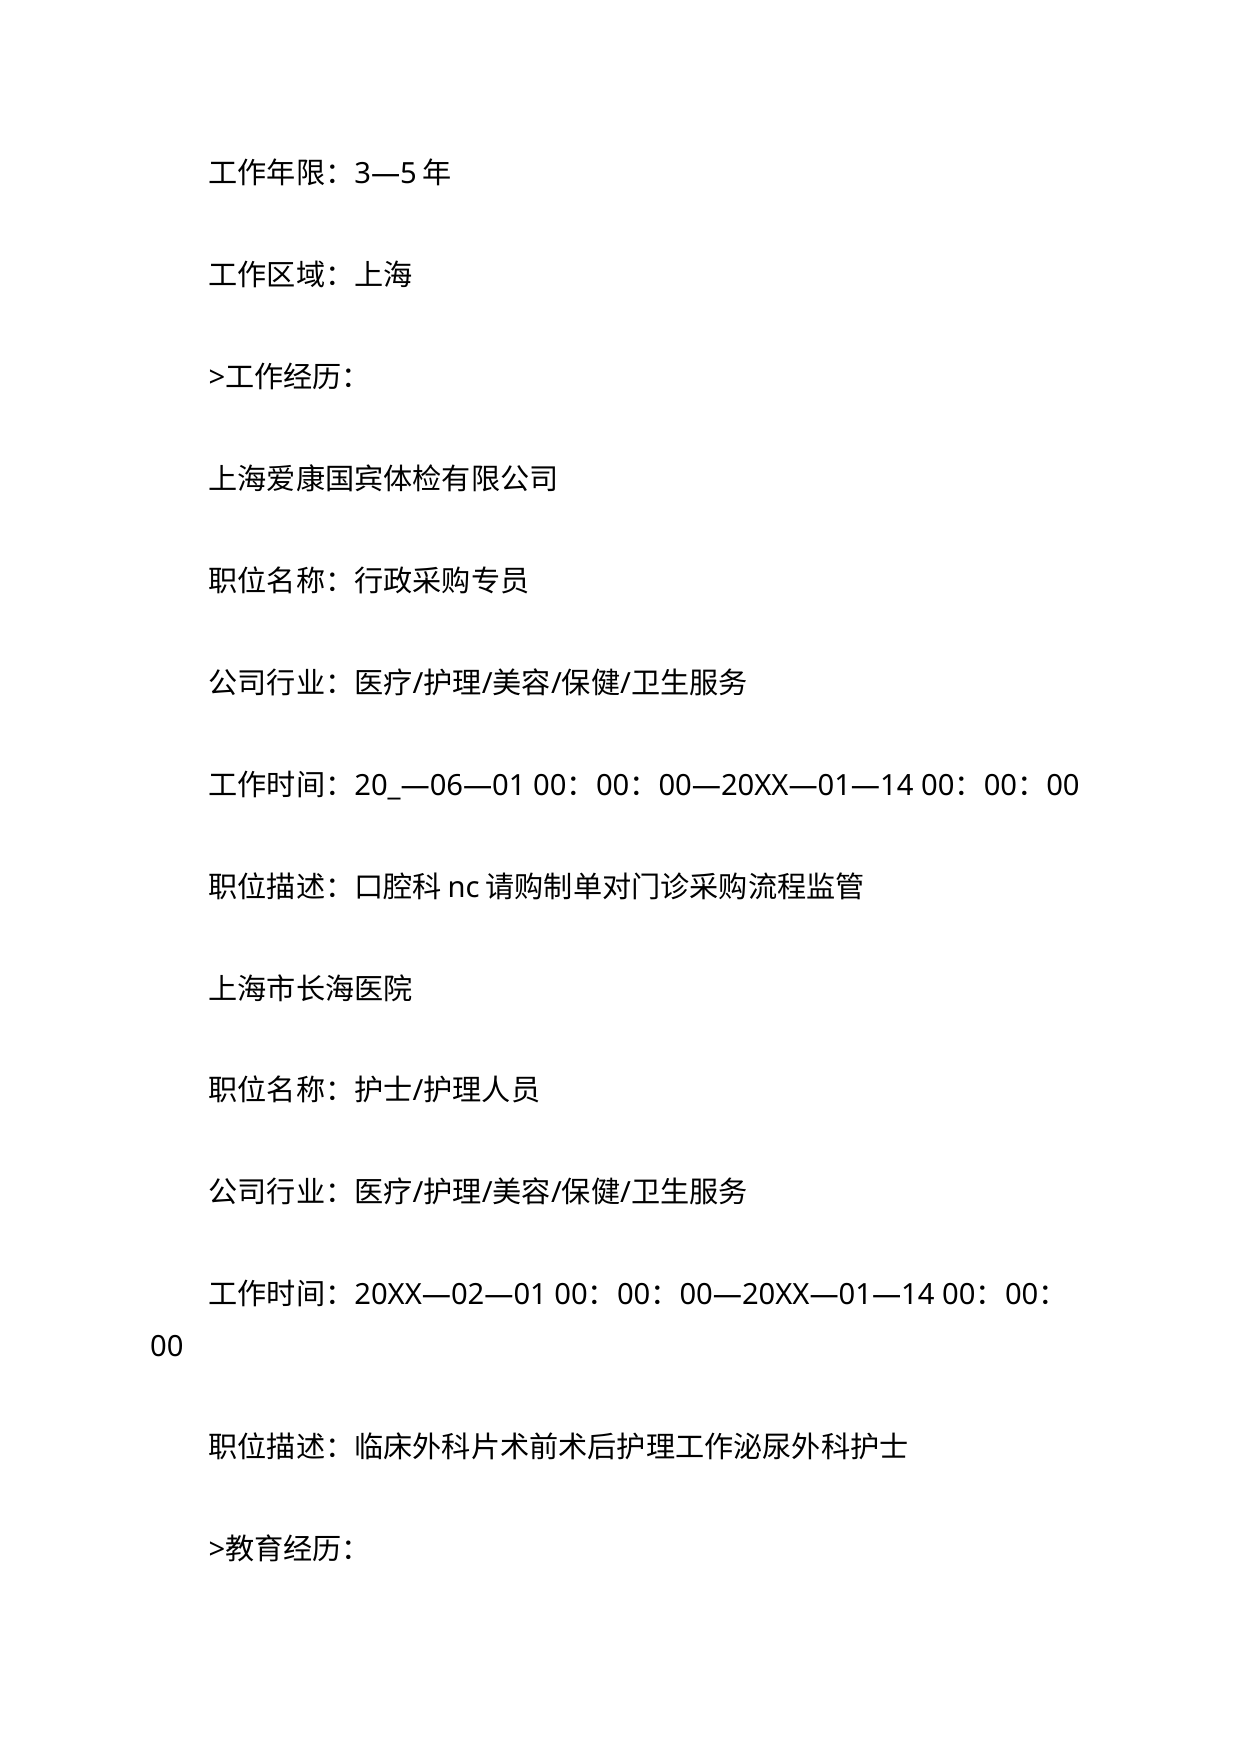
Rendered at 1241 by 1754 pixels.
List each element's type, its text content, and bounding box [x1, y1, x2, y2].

text 工作时间：20_—06—01 00：00：00—20XX—01—14 00：00：00 [150, 761, 1090, 804]
text 职位名称：护士/护理人员 [150, 1067, 1090, 1109]
text 职位描述：临床外科片术前术后护理工作泌尿外科护士 [150, 1424, 1090, 1466]
text 工作时间：20XX—02—01 00：00：00—20XX—01—14 00：00：00 [150, 1271, 1090, 1365]
text >工作经历： [150, 354, 1090, 396]
text 上海市长海医院 [150, 965, 1090, 1007]
text 工作区域：上海 [150, 252, 1090, 294]
text >教育经历： [150, 1525, 1090, 1568]
text 工作年限：3—5年 [150, 150, 1090, 192]
text 上海爱康国宾体检有限公司 [150, 456, 1090, 498]
text 公司行业：医疗/护理/美容/保健/卫生服务 [150, 1169, 1090, 1211]
text 职位名称：行政采购专员 [150, 557, 1090, 600]
text 公司行业：医疗/护理/美容/保健/卫生服务 [150, 659, 1090, 702]
text 职位描述：口腔科nc请购制单对门诊采购流程监管 [150, 863, 1090, 906]
